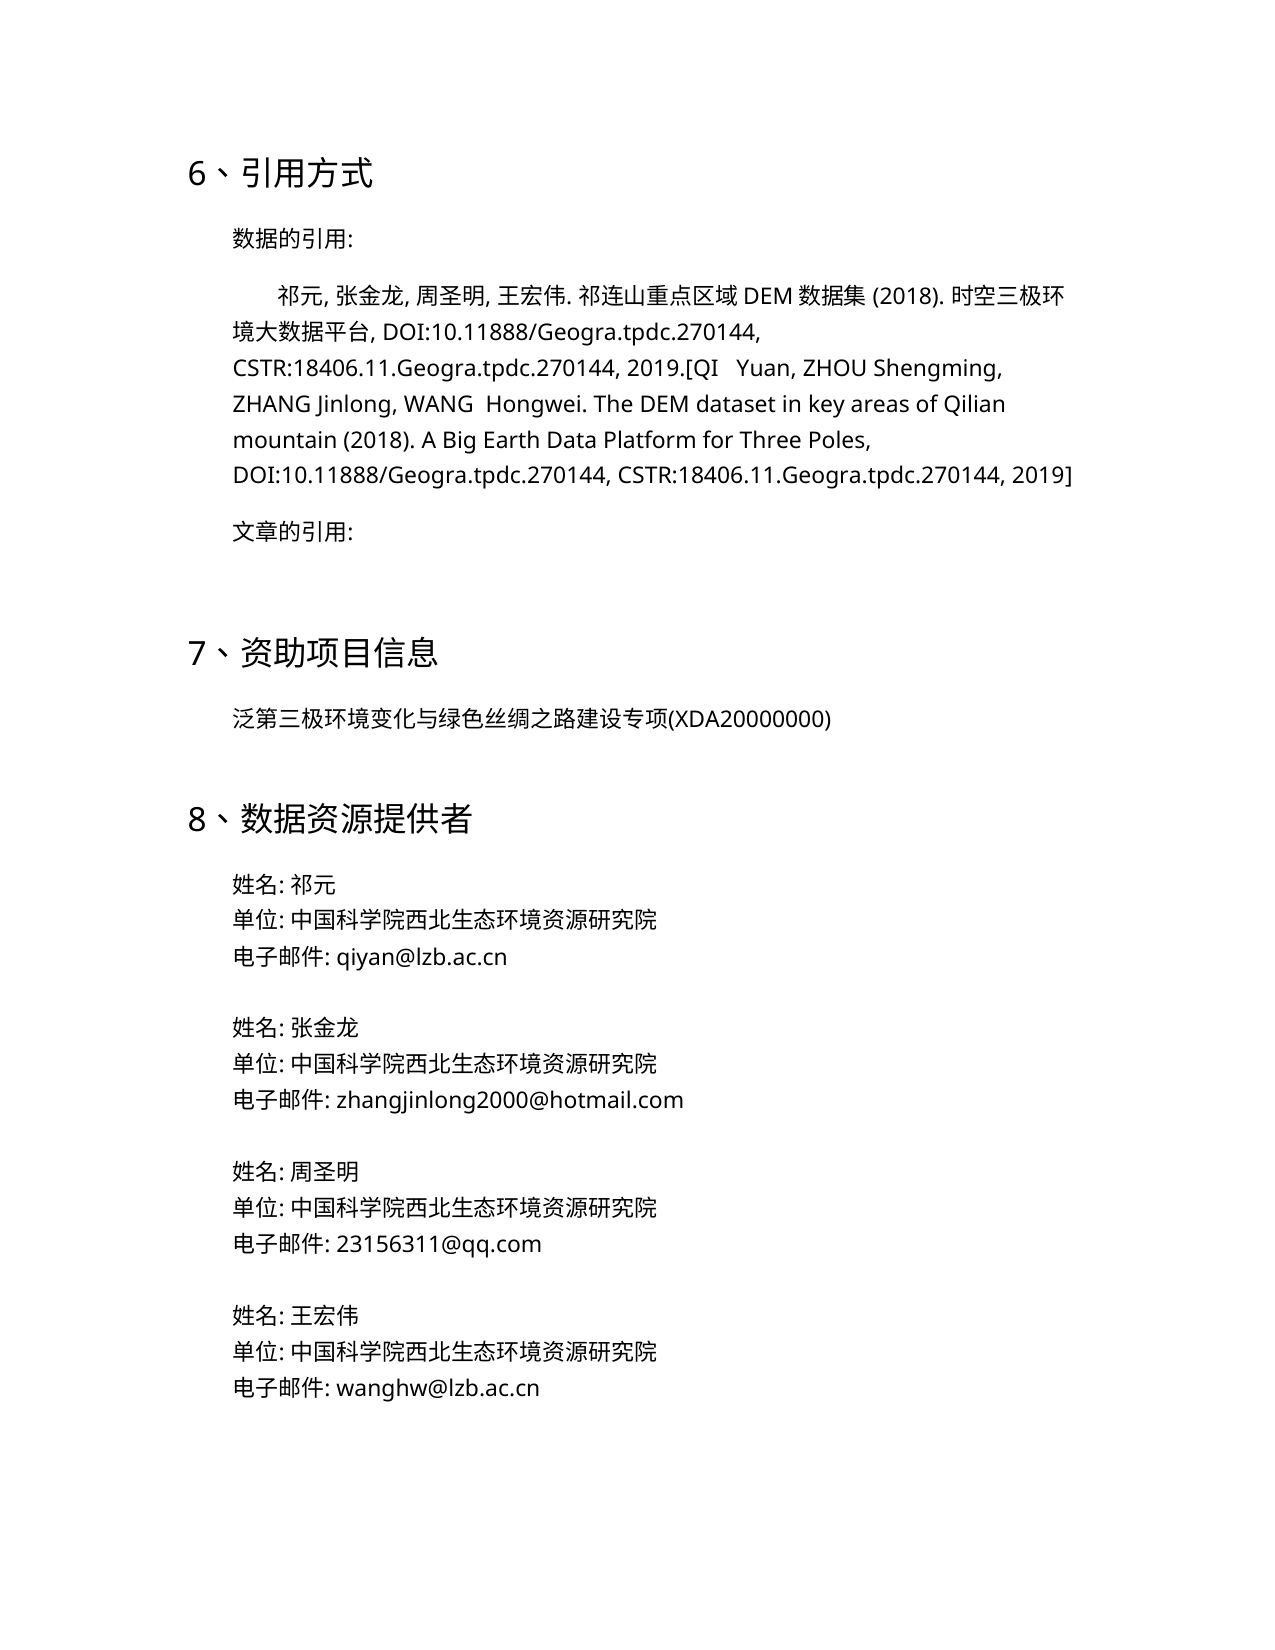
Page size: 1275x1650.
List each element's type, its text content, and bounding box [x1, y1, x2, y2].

text 泛第三极环境变化与绿色丝绸之路建设专项(XDA20000000) [232, 703, 1087, 770]
text 祁元, 张金龙, 周圣明, 王宏伟. 祁连山重点区域DEM数据集 (2018). 时空三极环境大数据平台, DOI:10.11888/Geogra.tpdc.270144, CSTR:18406.11.Geogra.tpdc.270144, 2019.[QI Yuan, ZHOU Shengming, ZHANG Jinlong, WANG Hongwei. The DEM dataset in key areas of Qilian mountain (2018). A Big Earth Data Platform for Three Poles, DOI:10.11888/Geogra.tpdc.270144, CSTR:18406.11.Geogra.tpdc.270144, 2019] [232, 280, 1087, 491]
text 6、引用方式 [187, 150, 1087, 195]
text 8、数据资源提供者 [187, 796, 1087, 841]
text 姓名: 祁元 单位: 中国科学院西北生态环境资源研究院 电子邮件: qiyan@lzb.ac.cn 姓名: 张金龙 单位: 中国科学院西北生态环境资源研究院 电子邮件: zhangjinlong2000@hotmail.com 姓名: 周圣明 单位: 中国科学院西北生态环境资源研究院 电子邮件: 23156311@qq.com 姓名: 王宏伟 单位: 中国科学院西北生态环境资源研究院 电子邮件: wanghw@lzb.ac.cn [232, 868, 1087, 1475]
text 数据的引用: [232, 223, 1087, 254]
text 文章的引用: [232, 516, 1087, 547]
text 7、资助项目信息 [187, 630, 1087, 675]
